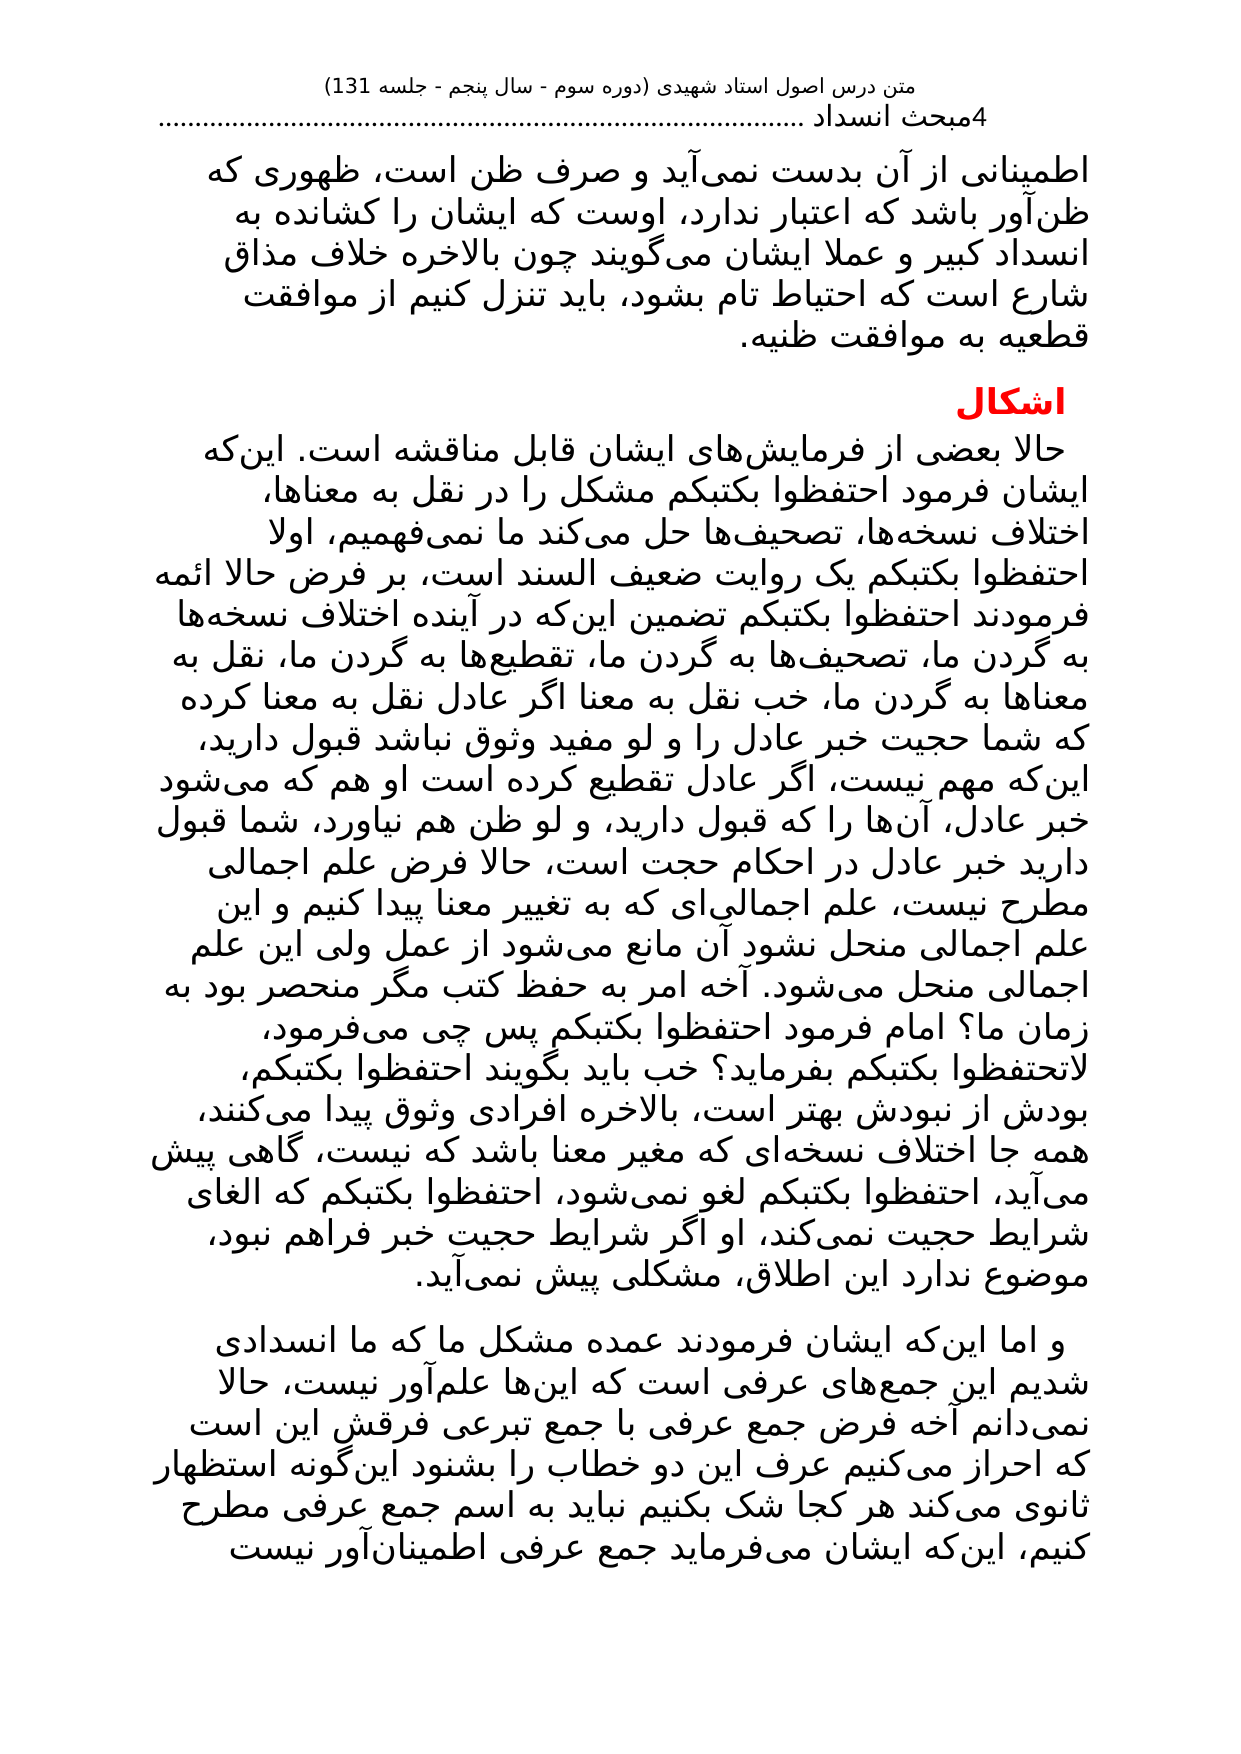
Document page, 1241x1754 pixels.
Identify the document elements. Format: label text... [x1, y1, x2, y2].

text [150, 1320, 1090, 1567]
subtitle اشکال [150, 381, 1090, 422]
text حالا بعضی از فرمایش‌های ایشان قابل مناقشه است. این‌که ایشان فرمود احتفظوا بکتبکم مشکل را در نقل به معناها، اختلاف نسخه‌ها، تصحیف‌ها حل می‌‌کند ما نمی‌فهمیم، ‌اولا احتفظوا بکتبکم یک روایت ضعیف السند است، بر فرض حالا ائمه فرمودند احتفظوا بکتبکم تضمین این‌که در آینده اختلاف نسخه‌ها به گردن ما، ‌تصحیف‌ها به گردن ما، ‌تقطیع‌ها به گردن ما، نقل به معناها به گردن ما، خب نقل به معنا اگر عادل نقل به معنا کرده که شما حجیت خبر عادل را و لو مفید وثوق نباشد قبول دارید، این‌که مهم نیست، اگر عادل تقطیع کرده است او هم که می‌‌شود خبر عادل، آن‌ها را که قبول دارید، و لو ظن هم نیاورد، شما قبول دارید خبر عادل در احکام حجت است، حالا فرض علم اجمالی مطرح نیست، علم اجمالی‌ای که به تغییر معنا پیدا کنیم و این علم اجمالی منحل نشود آن مانع می‌‌شود از عمل ولی این علم اجمالی منحل می‌‌شود. آخه امر به حفظ کتب مگر منحصر بود به زمان ما؟ امام فرمود احتفظوا بکتبکم پس چی می‌‌فرمود، ‌لاتحتفظوا بکتبکم بفرماید؟ خب باید بگویند احتفظوا بکتبکم، بودش از نبودش بهتر است، بالاخره افرادی وثوق پیدا می‌‌کنند، همه جا اختلاف نسخه‌ای که مغیر معنا باشد که نیست، گاهی پیش می‌‌آید، احتفظوا بکتبکم لغو نمی‌شود، احتفظوا بکتبکم که الغای شرایط حجیت نمی‌کند، ‌او اگر شرایط حجیت خبر فراهم نبود، موضوع ندارد این اطلاق، ‌مشکلی پیش نمی‌آید. [150, 429, 1090, 1295]
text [150, 150, 1090, 356]
